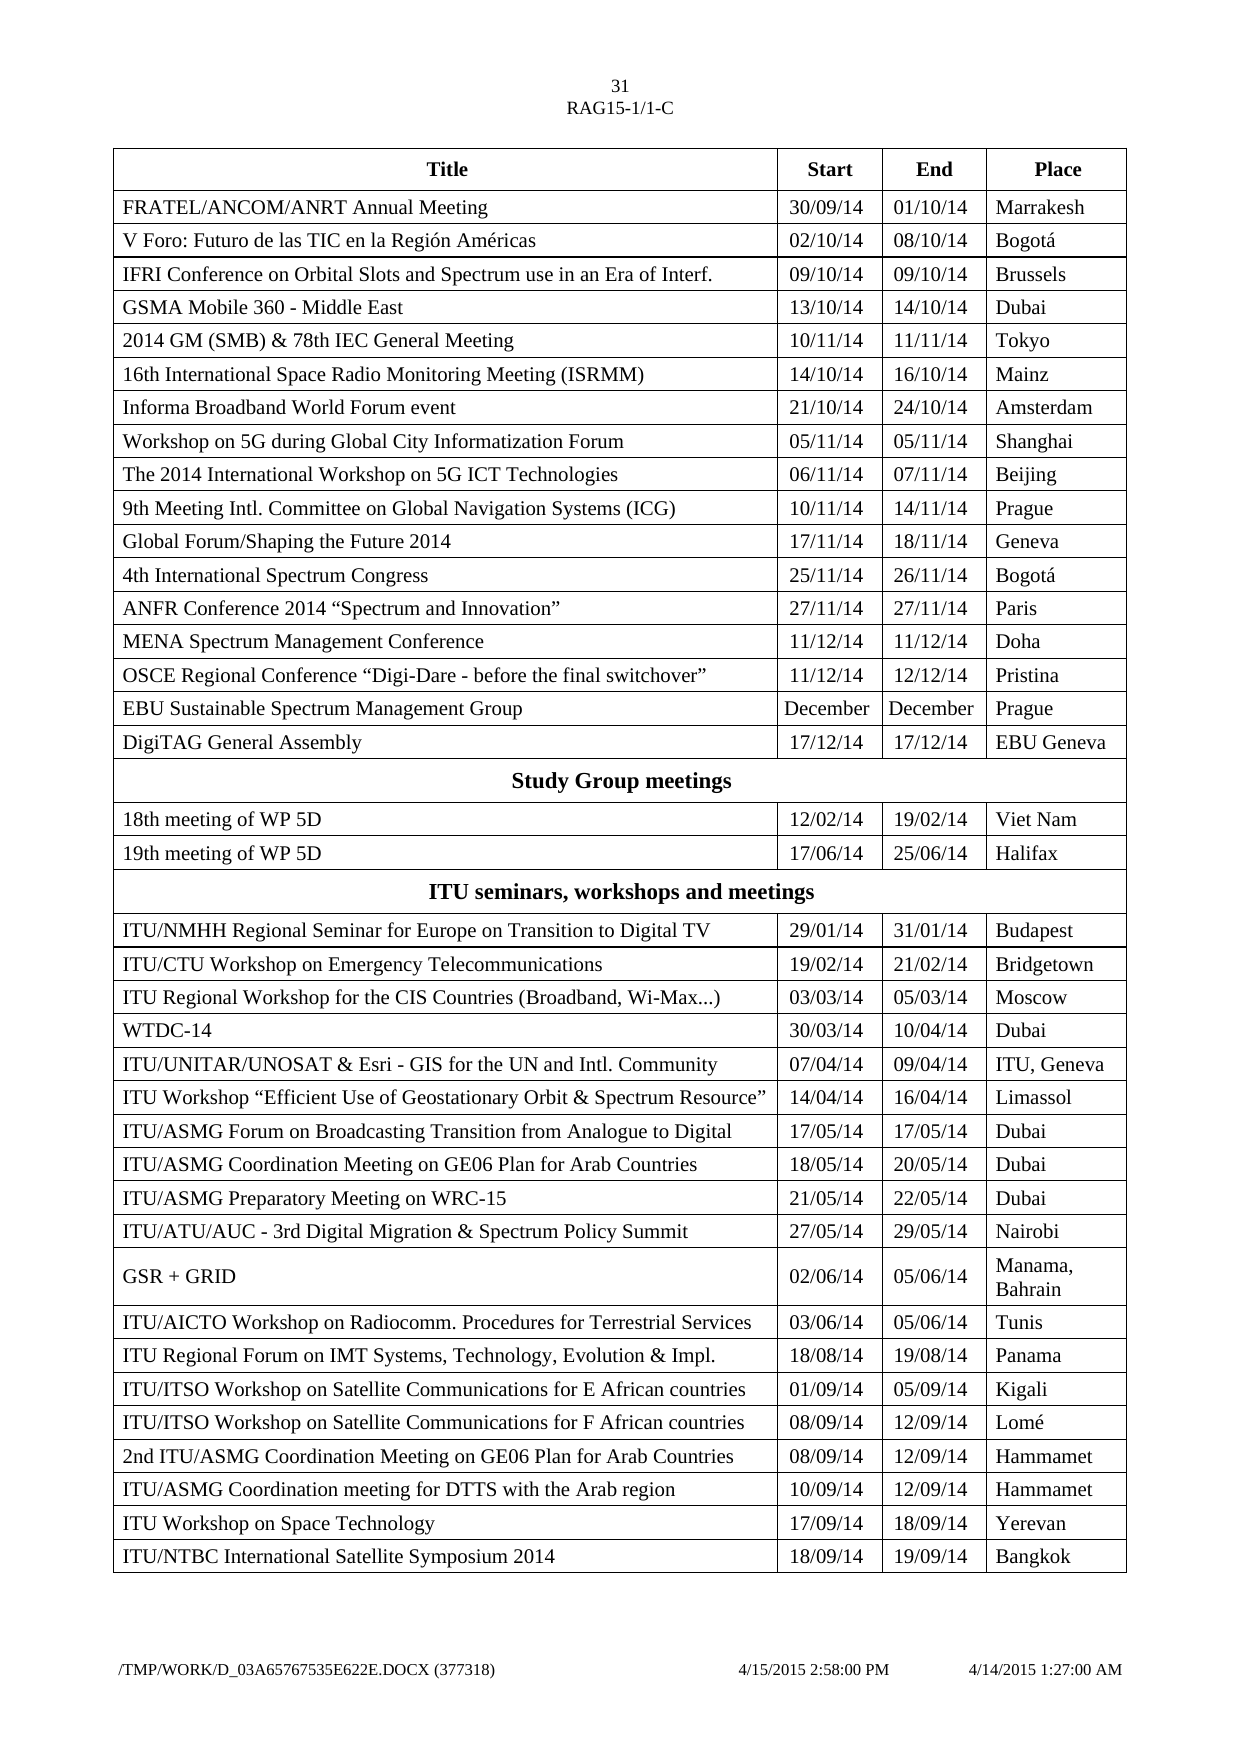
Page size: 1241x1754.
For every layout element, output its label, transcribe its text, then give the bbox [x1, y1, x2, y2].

table_cell 9th Meeting Intl. Committee on Global Navigation Systems (ICG) [114, 491, 777, 524]
table_cell December [883, 692, 986, 724]
table_cell 11/12/14 [883, 625, 986, 658]
table_cell GSR + GRID [114, 1248, 777, 1305]
table_cell 30/03/14 [778, 1014, 882, 1047]
table_cell WTDC-14 [114, 1014, 777, 1047]
table_cell Mainz [987, 358, 1126, 390]
table_cell 18th meeting of WP 5D [114, 803, 777, 835]
table_cell 14/10/14 [778, 358, 882, 390]
table_cell ANFR Conference 2014 “Spectrum and Innovation” [114, 592, 777, 624]
table_cell 03/06/14 [778, 1306, 882, 1338]
table_cell 16/04/14 [883, 1081, 986, 1113]
table_cell ITU, Geneva [987, 1048, 1126, 1080]
table_cell 13/10/14 [778, 291, 882, 323]
table_cell 16/10/14 [883, 358, 986, 390]
table_cell EBU Sustainable Spectrum Management Group [114, 692, 777, 724]
table_cell 07/11/14 [883, 458, 986, 490]
table_cell 10/11/14 [778, 491, 882, 524]
table_cell 4th International Spectrum Congress [114, 558, 777, 591]
table_cell 08/10/14 [883, 224, 986, 256]
table_cell 11/12/14 [778, 659, 882, 691]
table_cell Amsterdam [987, 391, 1126, 423]
table_cell Dubai [987, 1181, 1126, 1214]
table_cell 10/09/14 [778, 1473, 882, 1505]
table_cell 24/10/14 [883, 391, 986, 423]
table_cell Hammamet [987, 1440, 1126, 1472]
table_cell 14/11/14 [883, 491, 986, 524]
table_cell Budapest [987, 914, 1126, 946]
table_cell 17/11/14 [778, 525, 882, 557]
table_cell Pristina [987, 659, 1126, 691]
table_cell 19/02/14 [778, 948, 882, 980]
table_cell 05/11/14 [883, 425, 986, 457]
table_cell 17/05/14 [883, 1115, 986, 1147]
table_cell Bogotá [987, 224, 1126, 256]
table_cell ITU Regional Forum on IMT Systems, Technology, Evolution & Impl. [114, 1339, 777, 1372]
table_cell ITU/CTU Workshop on Emergency Telecommunications [114, 948, 777, 980]
table_cell 05/06/14 [883, 1306, 986, 1338]
table_cell 26/11/14 [883, 558, 986, 591]
table_cell ITU Regional Workshop for the CIS Countries (Broadband, Wi-Max...) [114, 981, 777, 1013]
table_cell 21/05/14 [778, 1181, 882, 1214]
table_cell Yerevan [987, 1506, 1126, 1539]
table_cell MENA Spectrum Management Conference [114, 625, 777, 658]
table_cell Dubai [987, 291, 1126, 323]
table_cell 18/05/14 [778, 1148, 882, 1180]
table_cell DigiTAG General Assembly [114, 726, 777, 758]
table_cell 14/04/14 [778, 1081, 882, 1113]
table_cell 19/09/14 [883, 1540, 986, 1572]
table_cell EBU Geneva [987, 726, 1126, 758]
table_cell ITU Workshop “Efficient Use of Geostationary Orbit & Spectrum Resource” [114, 1081, 777, 1113]
table_cell Manama, Bahrain [987, 1248, 1126, 1305]
table_cell 05/03/14 [883, 981, 986, 1013]
table_header End [883, 149, 986, 189]
table_cell Paris [987, 592, 1126, 624]
table_cell 19/08/14 [883, 1339, 986, 1372]
table_header Title [114, 149, 777, 189]
table_cell Bridgetown [987, 948, 1126, 980]
table_cell Beijing [987, 458, 1126, 490]
table_cell ITU/ITSO Workshop on Satellite Communications for F African countries [114, 1406, 777, 1438]
table_cell 09/10/14 [883, 258, 986, 290]
table_cell 20/05/14 [883, 1148, 986, 1180]
table_cell 29/01/14 [778, 914, 882, 946]
table_cell 05/06/14 [883, 1248, 986, 1305]
table_cell Prague [987, 491, 1126, 524]
table_cell 10/04/14 [883, 1014, 986, 1047]
table_cell 17/09/14 [778, 1506, 882, 1539]
table_cell 11/12/14 [778, 625, 882, 658]
table_cell 2nd ITU/ASMG Coordination Meeting on GE06 Plan for Arab Countries [114, 1440, 777, 1472]
table_cell ITU/AICTO Workshop on Radiocomm. Procedures for Terrestrial Services [114, 1306, 777, 1338]
table_cell 30/09/14 [778, 191, 882, 223]
table_cell Viet Nam [987, 803, 1126, 835]
table_cell 21/10/14 [778, 391, 882, 423]
table_cell 17/12/14 [883, 726, 986, 758]
table_cell ITU/ASMG Preparatory Meeting on WRC-15 [114, 1181, 777, 1214]
table_cell Informa Broadband World Forum event [114, 391, 777, 423]
table_cell 25/06/14 [883, 836, 986, 869]
table_cell Nairobi [987, 1215, 1126, 1247]
table_cell Prague [987, 692, 1126, 724]
table_cell 17/12/14 [778, 726, 882, 758]
table_header Place [987, 149, 1126, 189]
table_cell ITU seminars, workshops and meetings [114, 870, 1126, 913]
table_cell 2014 GM (SMB) & 78th IEC General Meeting [114, 324, 777, 357]
table_cell 12/02/14 [778, 803, 882, 835]
table_cell 16th International Space Radio Monitoring Meeting (ISRMM) [114, 358, 777, 390]
table_cell 12/12/14 [883, 659, 986, 691]
table_cell December [778, 692, 882, 724]
table_cell 02/06/14 [778, 1248, 882, 1305]
table_header Start [778, 149, 882, 189]
table_cell FRATEL/ANCOM/ANRT Annual Meeting [114, 191, 777, 223]
table_cell 08/09/14 [778, 1406, 882, 1438]
table_cell Bangkok [987, 1540, 1126, 1572]
table_cell ITU/NMHH Regional Seminar for Europe on Transition to Digital TV [114, 914, 777, 946]
table_cell 19th meeting of WP 5D [114, 836, 777, 869]
table_cell OSCE Regional Conference “Digi-Dare - before the final switchover” [114, 659, 777, 691]
table_cell Brussels [987, 258, 1126, 290]
table_cell ITU Workshop on Space Technology [114, 1506, 777, 1539]
table_cell The 2014 International Workshop on 5G ICT Technologies [114, 458, 777, 490]
table_cell Dubai [987, 1014, 1126, 1047]
table_cell Lomé [987, 1406, 1126, 1438]
table_cell 31/01/14 [883, 914, 986, 946]
table_cell 14/10/14 [883, 291, 986, 323]
table_cell 01/09/14 [778, 1373, 882, 1405]
table_cell 06/11/14 [778, 458, 882, 490]
table_cell 03/03/14 [778, 981, 882, 1013]
table_cell Dubai [987, 1148, 1126, 1180]
table_cell 12/09/14 [883, 1473, 986, 1505]
table_cell 27/11/14 [883, 592, 986, 624]
table_cell V Foro: Futuro de las TIC en la Región Américas [114, 224, 777, 256]
table_cell 05/09/14 [883, 1373, 986, 1405]
table_cell 08/09/14 [778, 1440, 882, 1472]
table_cell ITU/ASMG Coordination Meeting on GE06 Plan for Arab Countries [114, 1148, 777, 1180]
table_cell Kigali [987, 1373, 1126, 1405]
table_cell ITU/ITSO Workshop on Satellite Communications for E African countries [114, 1373, 777, 1405]
table_cell Halifax [987, 836, 1126, 869]
table_cell 12/09/14 [883, 1440, 986, 1472]
table_cell 10/11/14 [778, 324, 882, 357]
table_cell Panama [987, 1339, 1126, 1372]
table_cell 22/05/14 [883, 1181, 986, 1214]
table_cell ITU/UNITAR/UNOSAT & Esri - GIS for the UN and Intl. Community [114, 1048, 777, 1080]
table_cell 09/04/14 [883, 1048, 986, 1080]
table_cell Limassol [987, 1081, 1126, 1113]
table_cell 21/02/14 [883, 948, 986, 980]
table_cell 18/08/14 [778, 1339, 882, 1372]
table_cell Bogotá [987, 558, 1126, 591]
table_cell 18/09/14 [778, 1540, 882, 1572]
table_cell Shanghai [987, 425, 1126, 457]
table_cell 29/05/14 [883, 1215, 986, 1247]
table_cell ITU/ATU/AUC - 3rd Digital Migration & Spectrum Policy Summit [114, 1215, 777, 1247]
table_cell 07/04/14 [778, 1048, 882, 1080]
table_cell Workshop on 5G during Global City Informatization Forum [114, 425, 777, 457]
table_cell 01/10/14 [883, 191, 986, 223]
table_cell 11/11/14 [883, 324, 986, 357]
table_cell Dubai [987, 1115, 1126, 1147]
table_cell Global Forum/Shaping the Future 2014 [114, 525, 777, 557]
table_cell 19/02/14 [883, 803, 986, 835]
table_cell Doha [987, 625, 1126, 658]
table_cell 17/05/14 [778, 1115, 882, 1147]
table_cell IFRI Conference on Orbital Slots and Spectrum use in an Era of Interf. [114, 258, 777, 290]
table_cell 27/05/14 [778, 1215, 882, 1247]
table_cell 27/11/14 [778, 592, 882, 624]
table_cell 09/10/14 [778, 258, 882, 290]
table_cell 18/11/14 [883, 525, 986, 557]
table_cell GSMA Mobile 360 - Middle East [114, 291, 777, 323]
table_cell Moscow [987, 981, 1126, 1013]
table_cell Tunis [987, 1306, 1126, 1338]
table_cell Geneva [987, 525, 1126, 557]
table_cell ITU/ASMG Forum on Broadcasting Transition from Analogue to Digital [114, 1115, 777, 1147]
table_cell Marrakesh [987, 191, 1126, 223]
table_cell ITU/ASMG Coordination meeting for DTTS with the Arab region [114, 1473, 777, 1505]
table_cell ITU/NTBC International Satellite Symposium 2014 [114, 1540, 777, 1572]
table_cell Study Group meetings [114, 759, 1126, 802]
table_cell 12/09/14 [883, 1406, 986, 1438]
table_cell 05/11/14 [778, 425, 882, 457]
table_cell 25/11/14 [778, 558, 882, 591]
table_cell 18/09/14 [883, 1506, 986, 1539]
table_cell Hammamet [987, 1473, 1126, 1505]
table_cell Tokyo [987, 324, 1126, 357]
table_cell 02/10/14 [778, 224, 882, 256]
table_cell 17/06/14 [778, 836, 882, 869]
